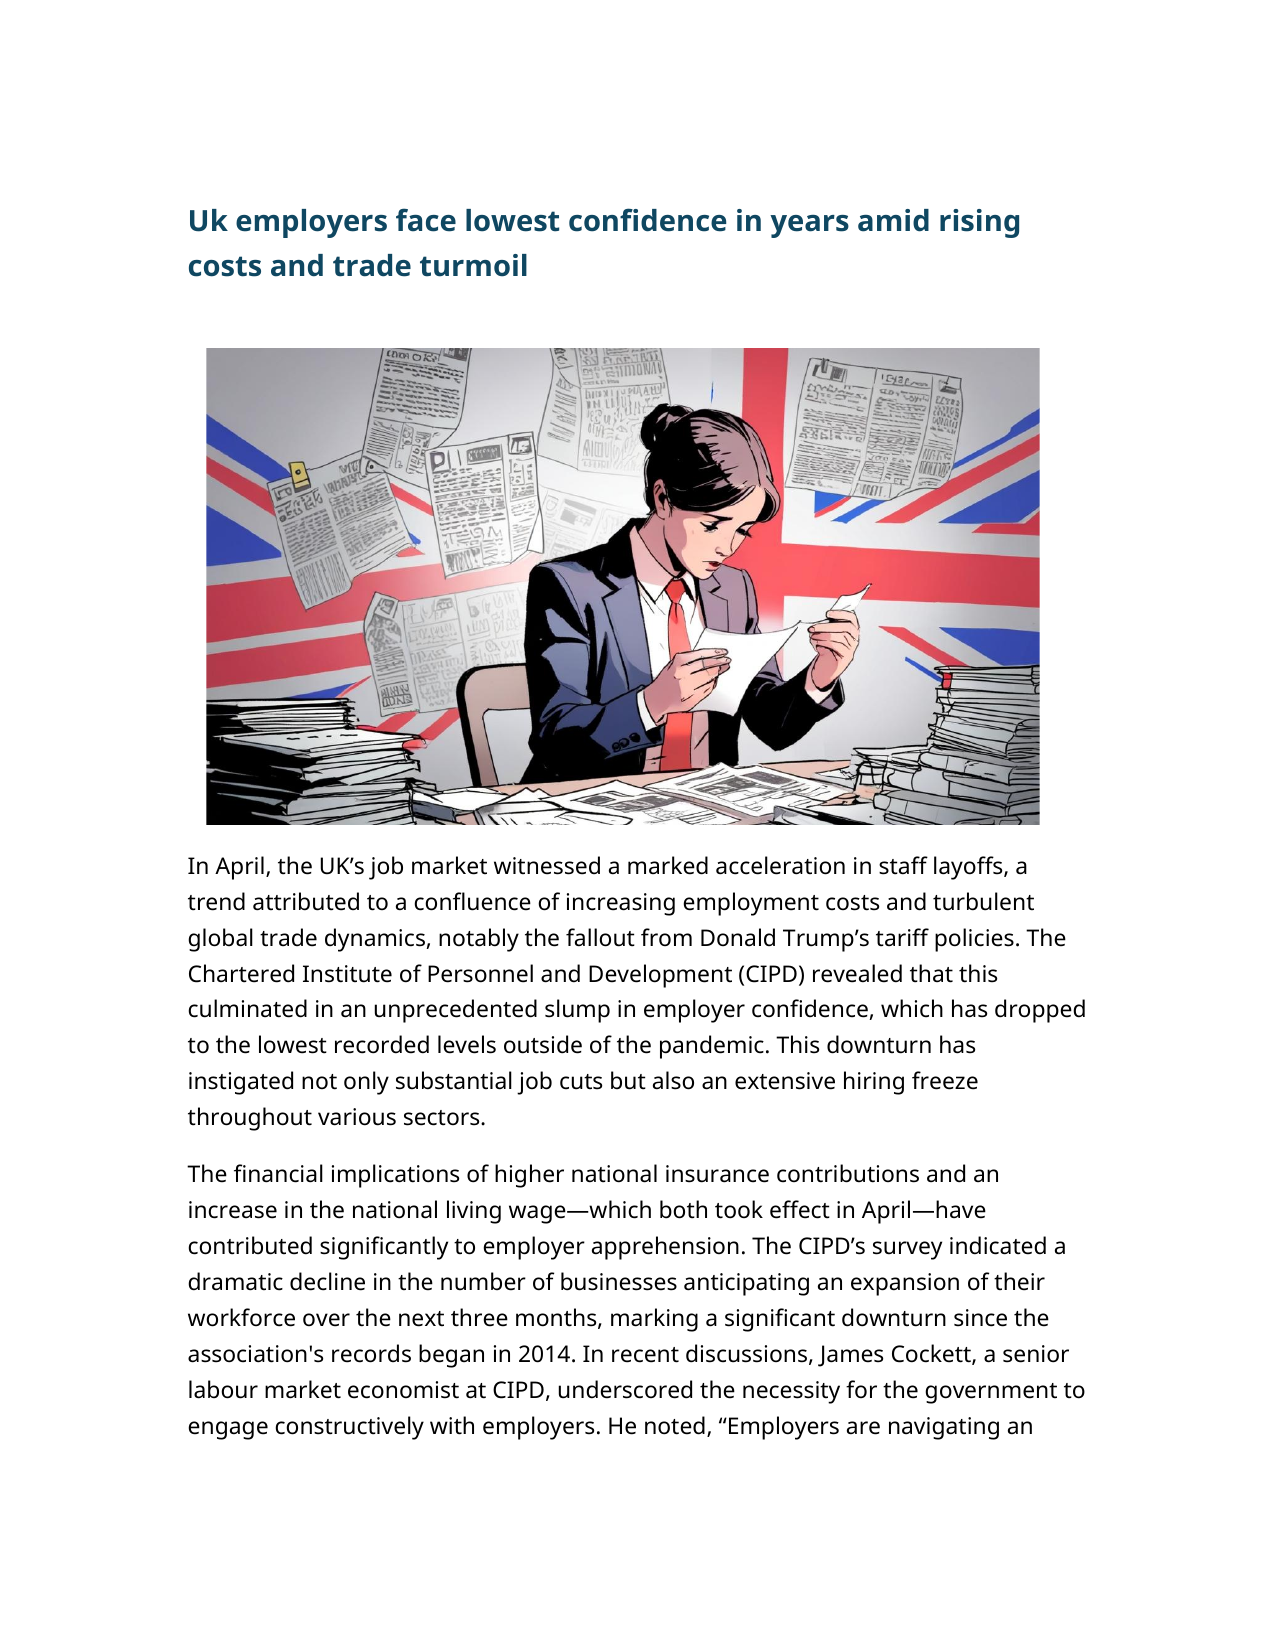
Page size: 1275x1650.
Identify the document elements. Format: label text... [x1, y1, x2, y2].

subtitle Uk employers face lowest confidence in years amid rising costs and trade turmoil [187, 200, 1087, 285]
text In April, the UK’s job market witnessed a marked acceleration in staff layoffs, a trend attributed to a confluence of increasing employment costs and turbulent global trade dynamics, notably the fallout from Donald Trump’s tariff policies. The Chartered Institute of Personnel and Development (CIPD) revealed that this culminated in an unprecedented slump in employer confidence, which has dropped to the lowest recorded levels outside of the pandemic. This downturn has instigated not only substantial job cuts but also an extensive hiring freeze throughout various sectors. [187, 850, 1087, 1132]
picture [206, 348, 1040, 825]
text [187, 1158, 1087, 1441]
